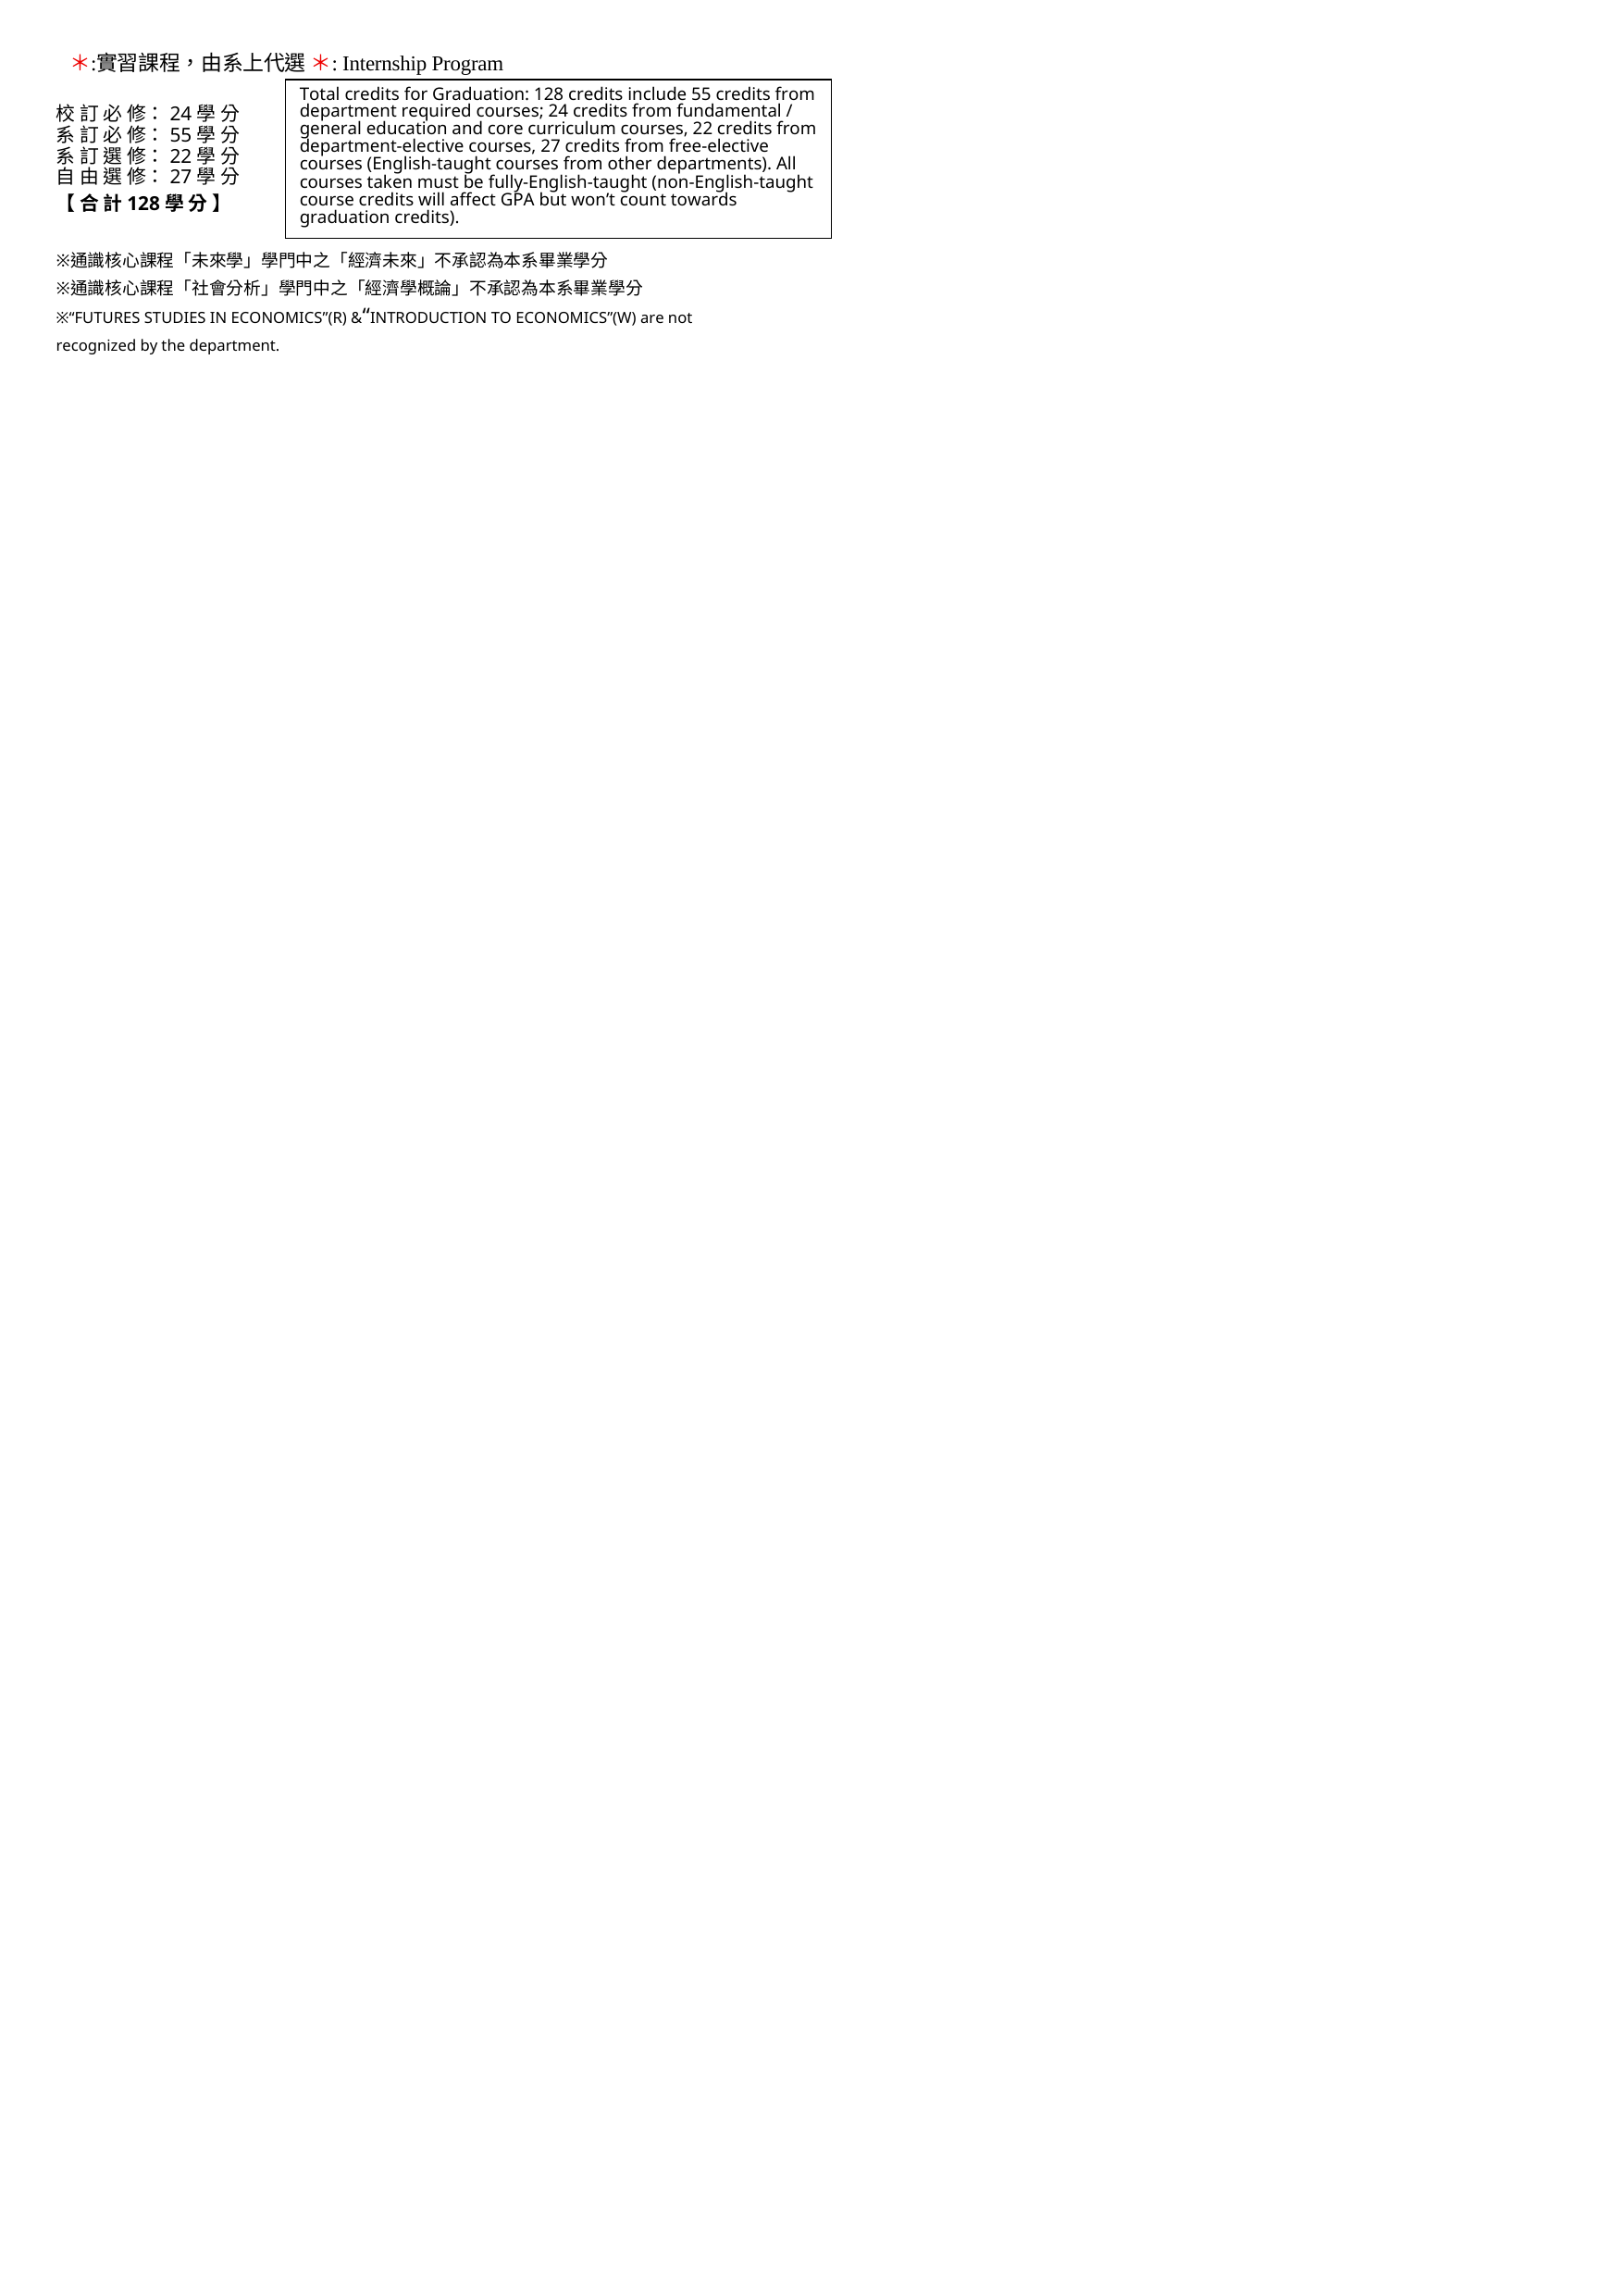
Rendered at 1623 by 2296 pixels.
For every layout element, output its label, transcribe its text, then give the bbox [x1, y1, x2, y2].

text 自 由 選 修： 27 學 分 [56, 168, 285, 188]
text ※通識核心課程「社會分析」學門中之「經濟學概論」不承認為本系畢業學分 [56, 273, 756, 301]
text 系 訂 必 修： 55 學 分 [56, 125, 285, 146]
text ※“FUTURES STUDIES IN ECONOMICS”(R) &“INTRODUCTION TO ECONOMICS”(W) are not recognized by the department. [56, 301, 756, 357]
text 系 訂 選 修： 22 學 分 [56, 146, 285, 168]
text 【 合 計 128 學 分 】 [56, 188, 285, 217]
text ※通識核心課程「未來學」學門中之「經濟未來」不承認為本系畢業學分 [56, 244, 756, 273]
text ＊:實習課程，由系上代選 ＊: Internship Program [69, 48, 756, 76]
text 校 訂 必 修： 24 學 分 [56, 105, 285, 125]
